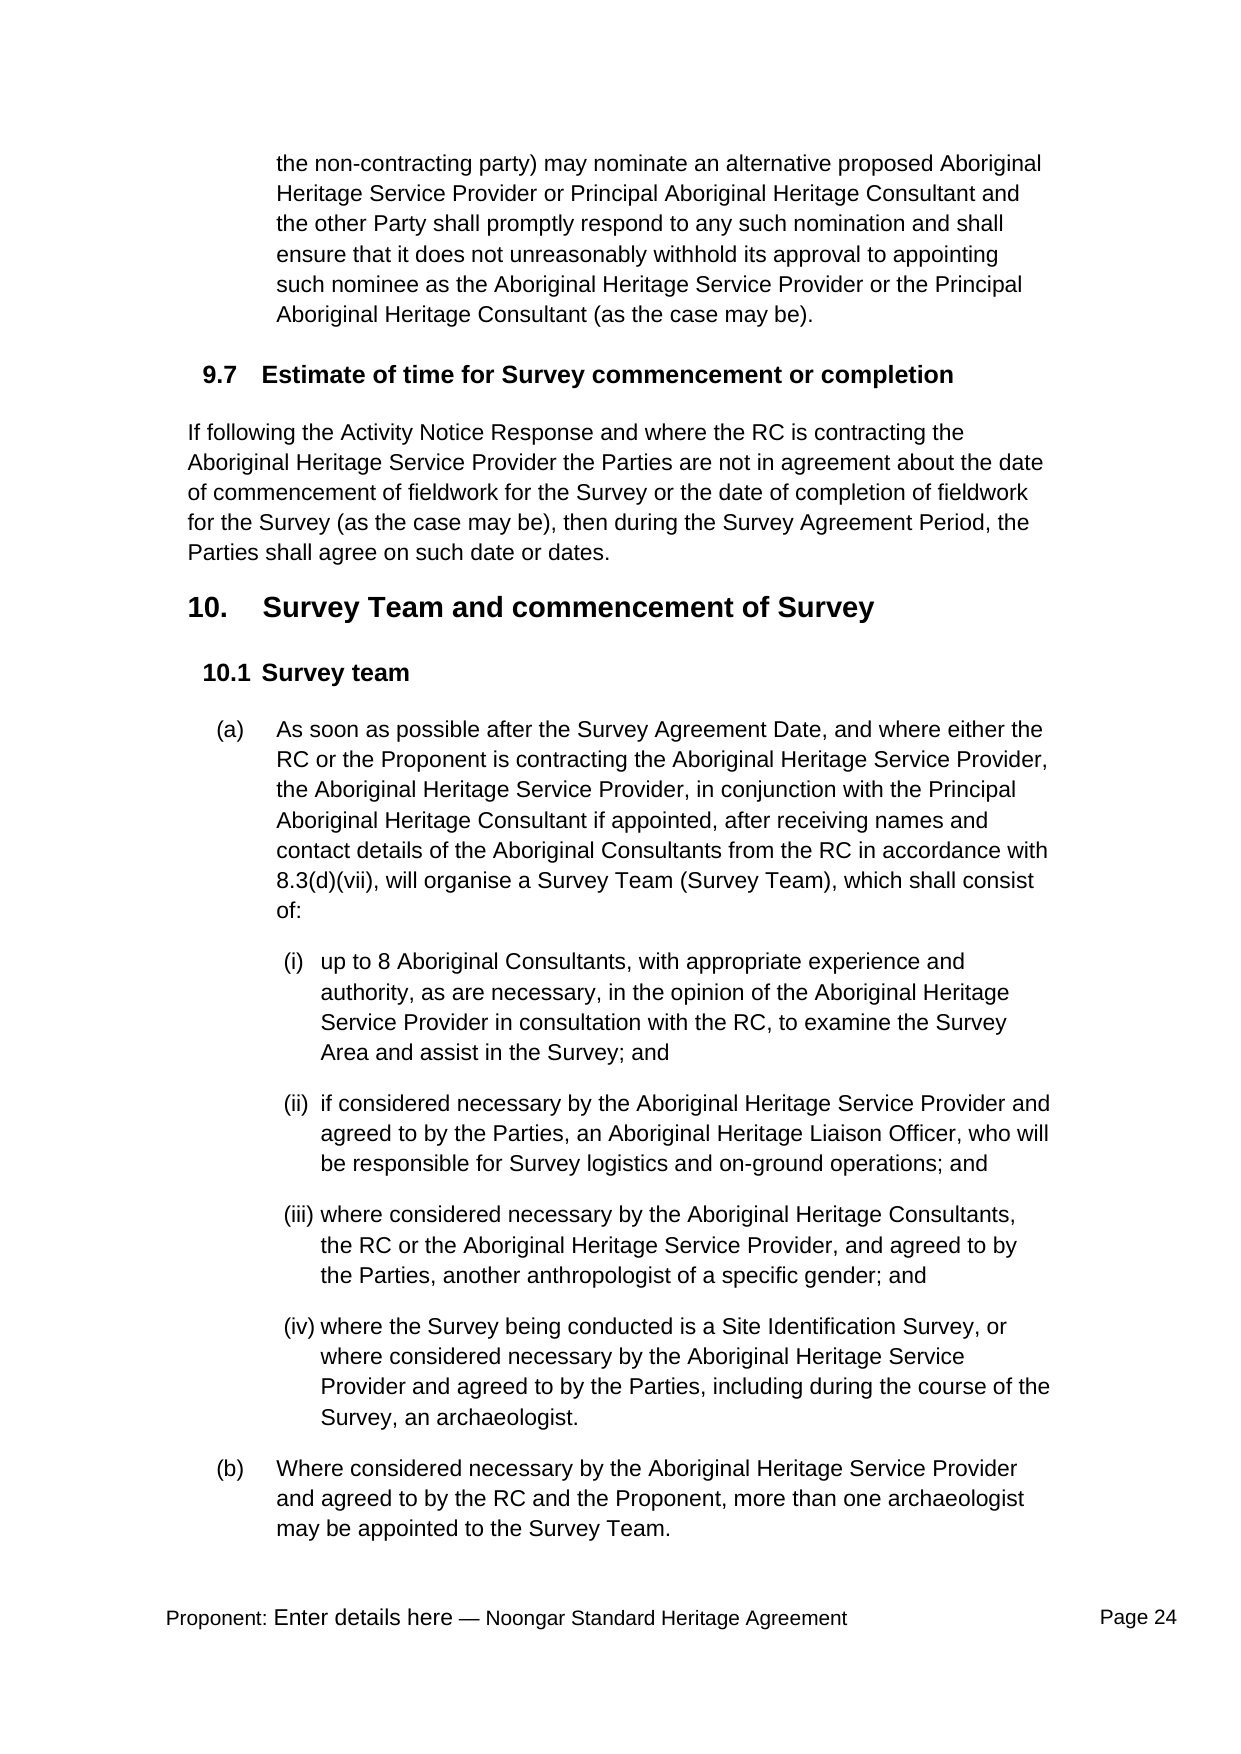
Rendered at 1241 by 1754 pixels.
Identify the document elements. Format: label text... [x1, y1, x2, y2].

text If following the Activity Notice Response and where the RC is contracting the Aboriginal Heritage Service Provider the Parties are not in agreement about the date of commencement of fieldwork for the Survey or the date of completion of fieldwork for the Survey (as the case may be), then during the Survey Agreement Period, the Parties shall agree on such date or dates. [187, 418, 1053, 566]
subtitle Survey team [202, 658, 1053, 687]
list where the Survey being conducted is a Site Identification Survey, or where considered necessary by the Aboriginal Heritage Service Provider and agreed to by the Parties, including during the course of the Survey, an archaeologist. [283, 1313, 1053, 1430]
list up to 8 Aboriginal Consultants, with appropriate experience and authority, as are necessary, in the opinion of the Aboriginal Heritage Service Provider in consultation with the RC, to examine the Survey Area and assist in the Survey; and [283, 948, 1053, 1065]
list As soon as possible after the Survey Agreement Date, and where either the RC or the Proponent is contracting the Aboriginal Heritage Service Provider, the Aboriginal Heritage Service Provider, in conjunction with the Principal Aboriginal Heritage Consultant if appointed, after receiving names and contact details of the Aboriginal Consultants from the RC in accordance with 8.3(d)(vii), will organise a Survey Team (Survey Team), which shall consist of: [216, 716, 1053, 924]
list Where considered necessary by the Aboriginal Heritage Service Provider and agreed to by the RC and the Proponent, more than one archaeologist may be appointed to the Survey Team. [216, 1454, 1053, 1541]
list if considered necessary by the Aboriginal Heritage Service Provider and agreed to by the Parties, an Aboriginal Heritage Liaison Officer, who will be responsible for Survey logistics and on-ground operations; and [283, 1090, 1053, 1177]
subtitle Survey Team and commencement of Survey [187, 590, 1053, 624]
subtitle Estimate of time for Survey commencement or completion [202, 360, 1053, 389]
list where considered necessary by the Aboriginal Heritage Consultants, the RC or the Aboriginal Heritage Service Provider, and agreed to by the Parties, another anthropologist of a specific gender; and [283, 1201, 1053, 1288]
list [217, 150, 1053, 327]
